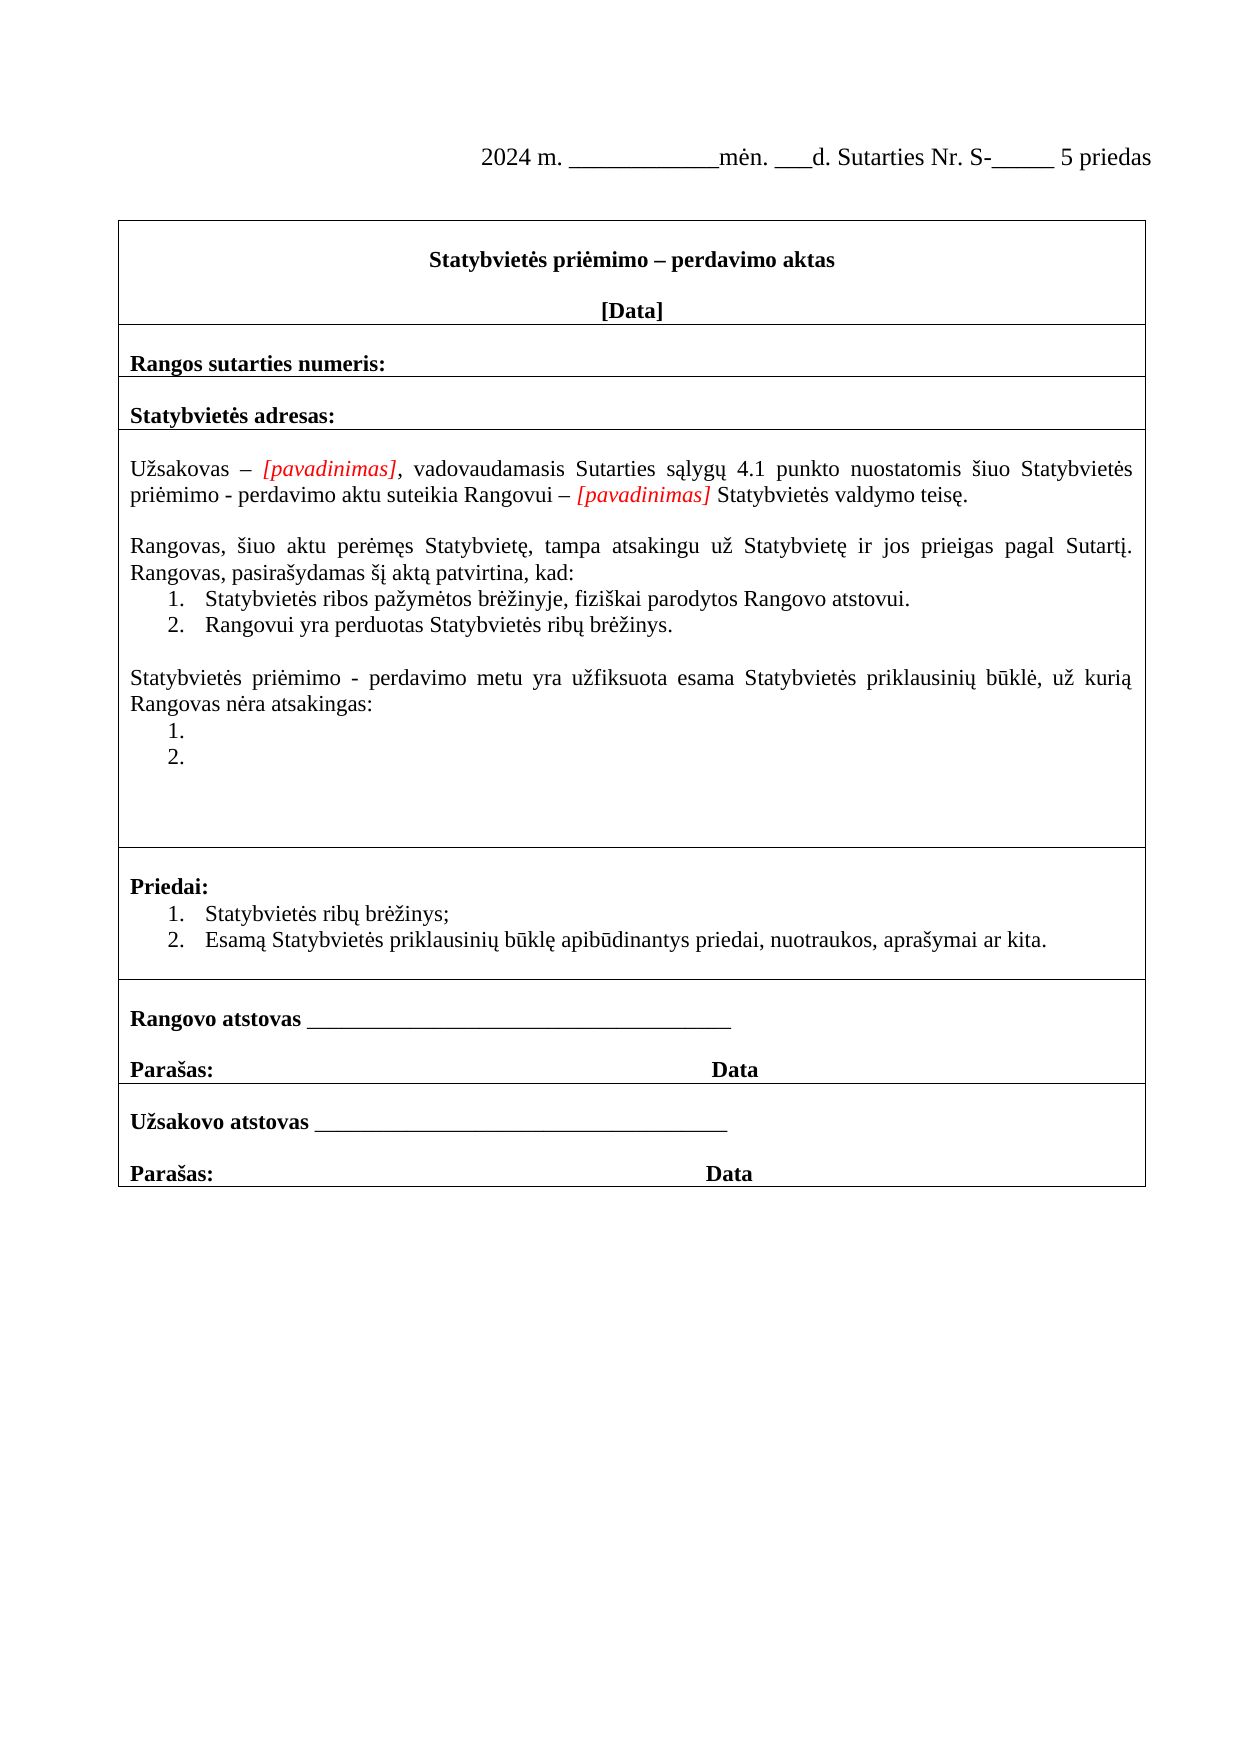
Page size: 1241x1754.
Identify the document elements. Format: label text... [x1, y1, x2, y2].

table_cell Rangovo atstovas _____________________________________ Parašas: Data [119, 980, 1145, 1082]
table_cell Užsakovas – [pavadinimas], vadovaudamasis Sutarties sąlygų 4.1 punkto nuostatomis šiuo Statybvietės priėmimo - perdavimo aktu suteikia Rangovui – [pavadinimas] Statybvietės valdymo teisę. Rangovas, šiuo aktu perėmęs Statybvietę, tampa atsakingu už Statybvietę ir jos prieigas pagal Sutartį. Rangovas, pasirašydamas šį aktą patvirtina, kad: Statybvietės ribos pažymėtos brėžinyje, fiziškai parodytos Rangovo atstovui. Rangovui yra perduotas Statybvietės ribų brėžinys. Statybvietės priėmimo - perdavimo metu yra užfiksuota esama Statybvietės priklausinių būklė, už kurią Rangovas nėra atsakingas: [119, 430, 1145, 847]
text 2024 m. ____________mėn. ___d. Sutarties Nr. S-_____ 5 priedas [118, 142, 1152, 170]
table_cell Priedai: Statybvietės ribų brėžinys; Esamą Statybvietės priklausinių būklę apibūdinantys priedai, nuotraukos, aprašymai ar kita. [119, 848, 1145, 979]
table_cell Statybvietės adresas: [119, 377, 1145, 428]
table_header Statybvietės priėmimo – perdavimo aktas [Data] [119, 221, 1145, 324]
table_cell Užsakovo atstovas ____________________________________ Parašas: Data [119, 1084, 1145, 1186]
table_cell Rangos sutarties numeris: [119, 325, 1145, 376]
